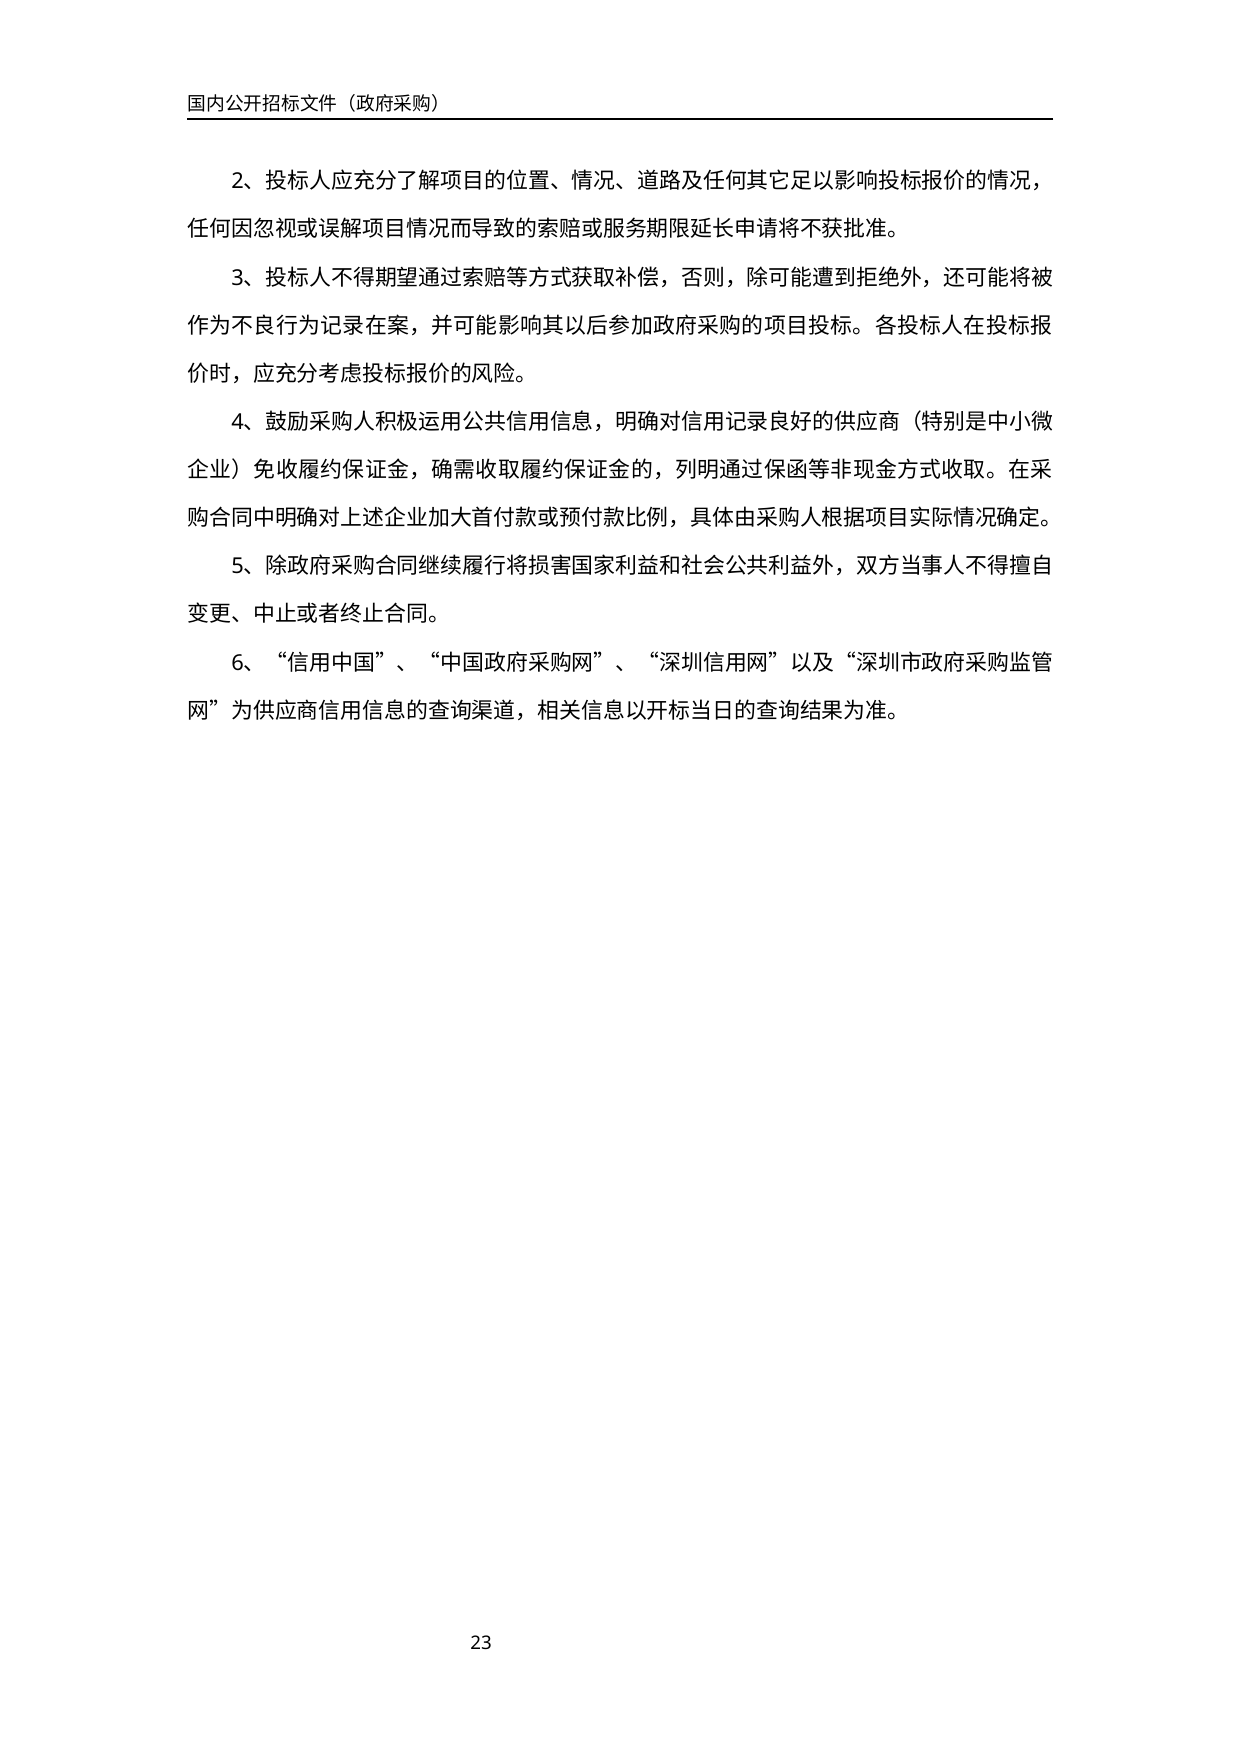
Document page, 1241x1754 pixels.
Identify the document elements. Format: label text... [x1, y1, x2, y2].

text 6、“信用中国”、“中国政府采购网”、“深圳信用网”以及“深圳市政府采购监管网”为供应商信用信息的查询渠道，相关信息以开标当日的查询结果为准。 [187, 636, 1053, 733]
text 4、鼓励采购人积极运用公共信用信息，明确对信用记录良好的供应商（特别是中小微企业）免收履约保证金，确需收取履约保证金的，列明通过保函等非现金方式收取。在采购合同中明确对上述企业加大首付款或预付款比例，具体由采购人根据项目实际情况确定。 [187, 396, 1053, 540]
text 5、除政府采购合同继续履行将损害国家利益和社会公共利益外，双方当事人不得擅自变更、中止或者终止合同。 [187, 540, 1053, 636]
text 2、投标人应充分了解项目的位置、情况、道路及任何其它足以影响投标报价的情况，任何因忽视或误解项目情况而导致的索赔或服务期限延长申请将不获批准。 [187, 155, 1053, 251]
text 3、投标人不得期望通过索赔等方式获取补偿，否则，除可能遭到拒绝外，还可能将被作为不良行为记录在案，并可能影响其以后参加政府采购的项目投标。各投标人在投标报价时，应充分考虑投标报价的风险。 [187, 251, 1053, 396]
